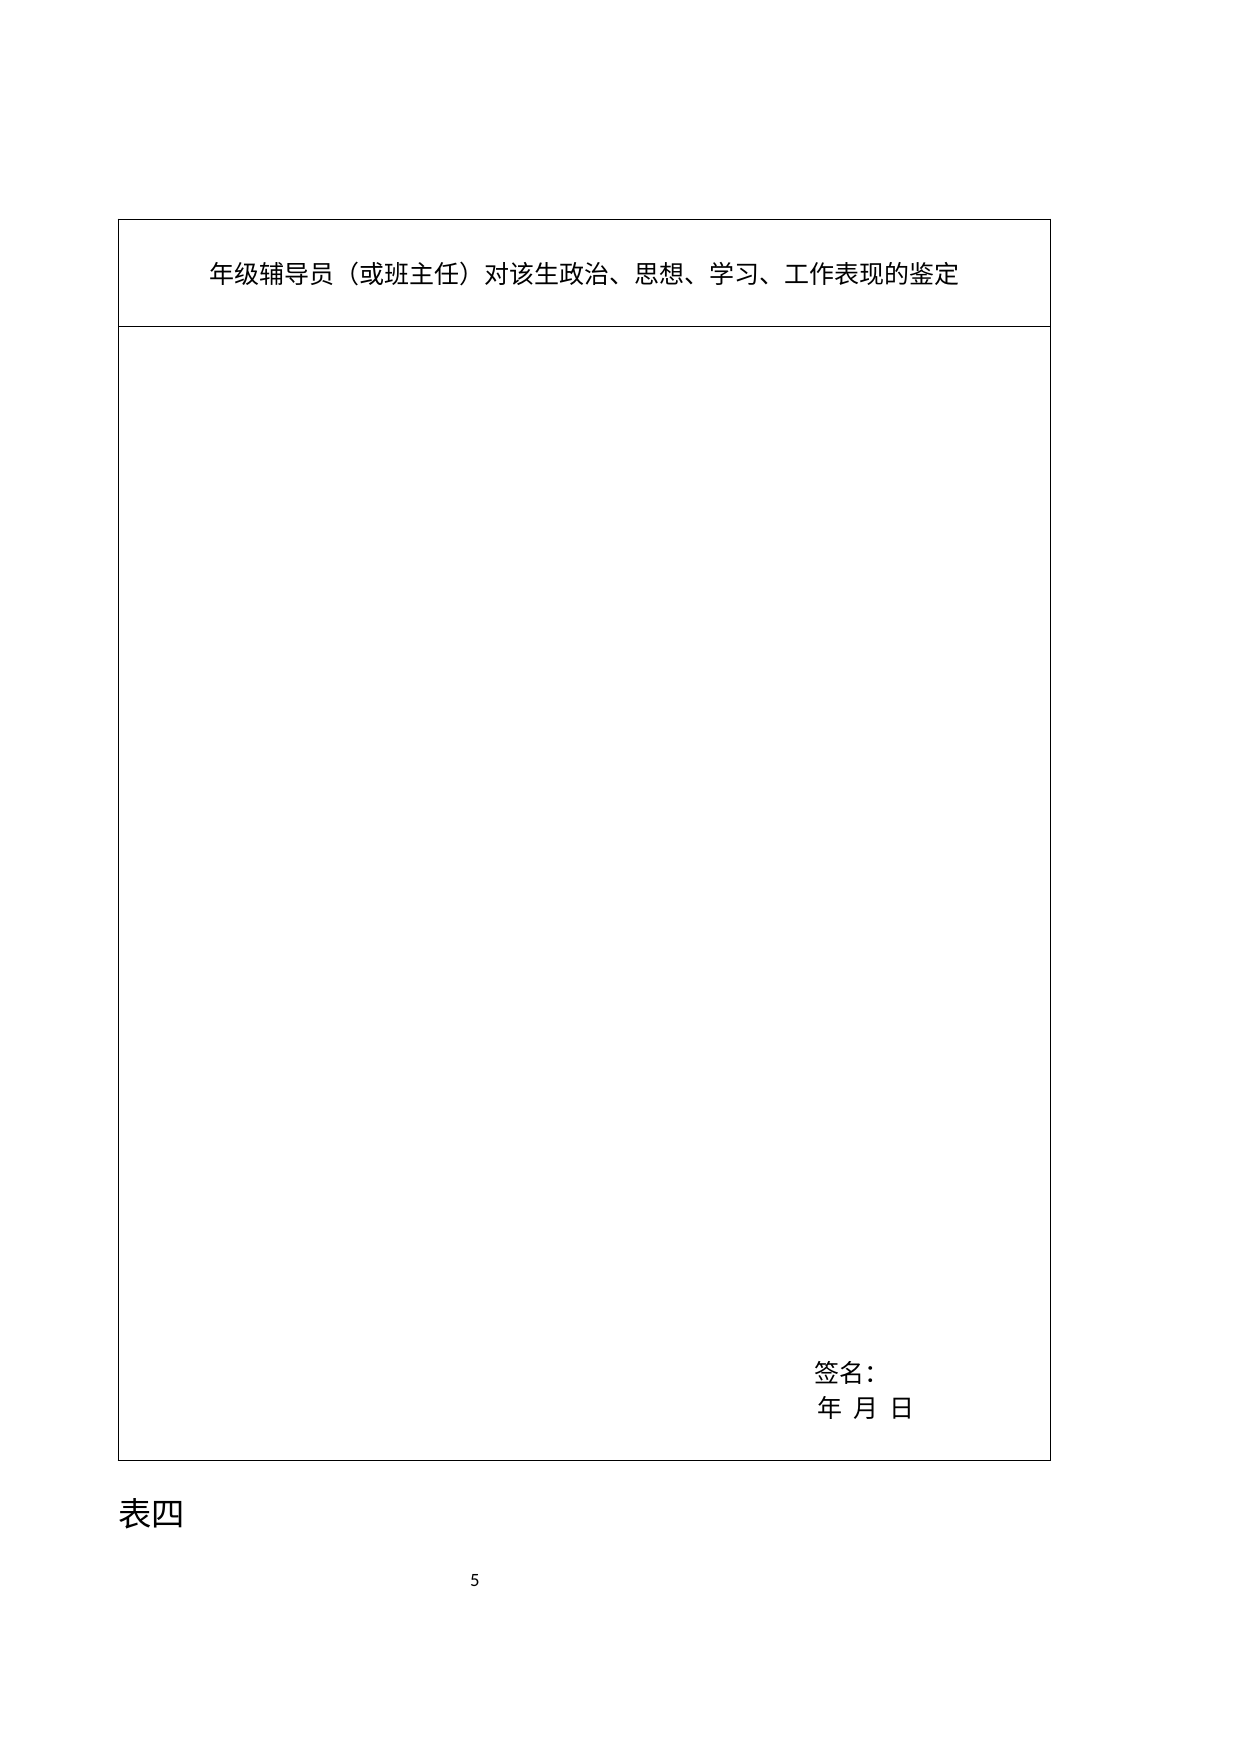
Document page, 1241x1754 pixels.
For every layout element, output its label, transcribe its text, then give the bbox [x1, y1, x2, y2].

table_header 年级辅导员（或班主任）对该生政治、思想、学习、工作表现的鉴定 [119, 220, 1050, 326]
table_cell 签名： 年 月 日 [119, 327, 1050, 1460]
text 表四 [118, 1497, 1122, 1534]
